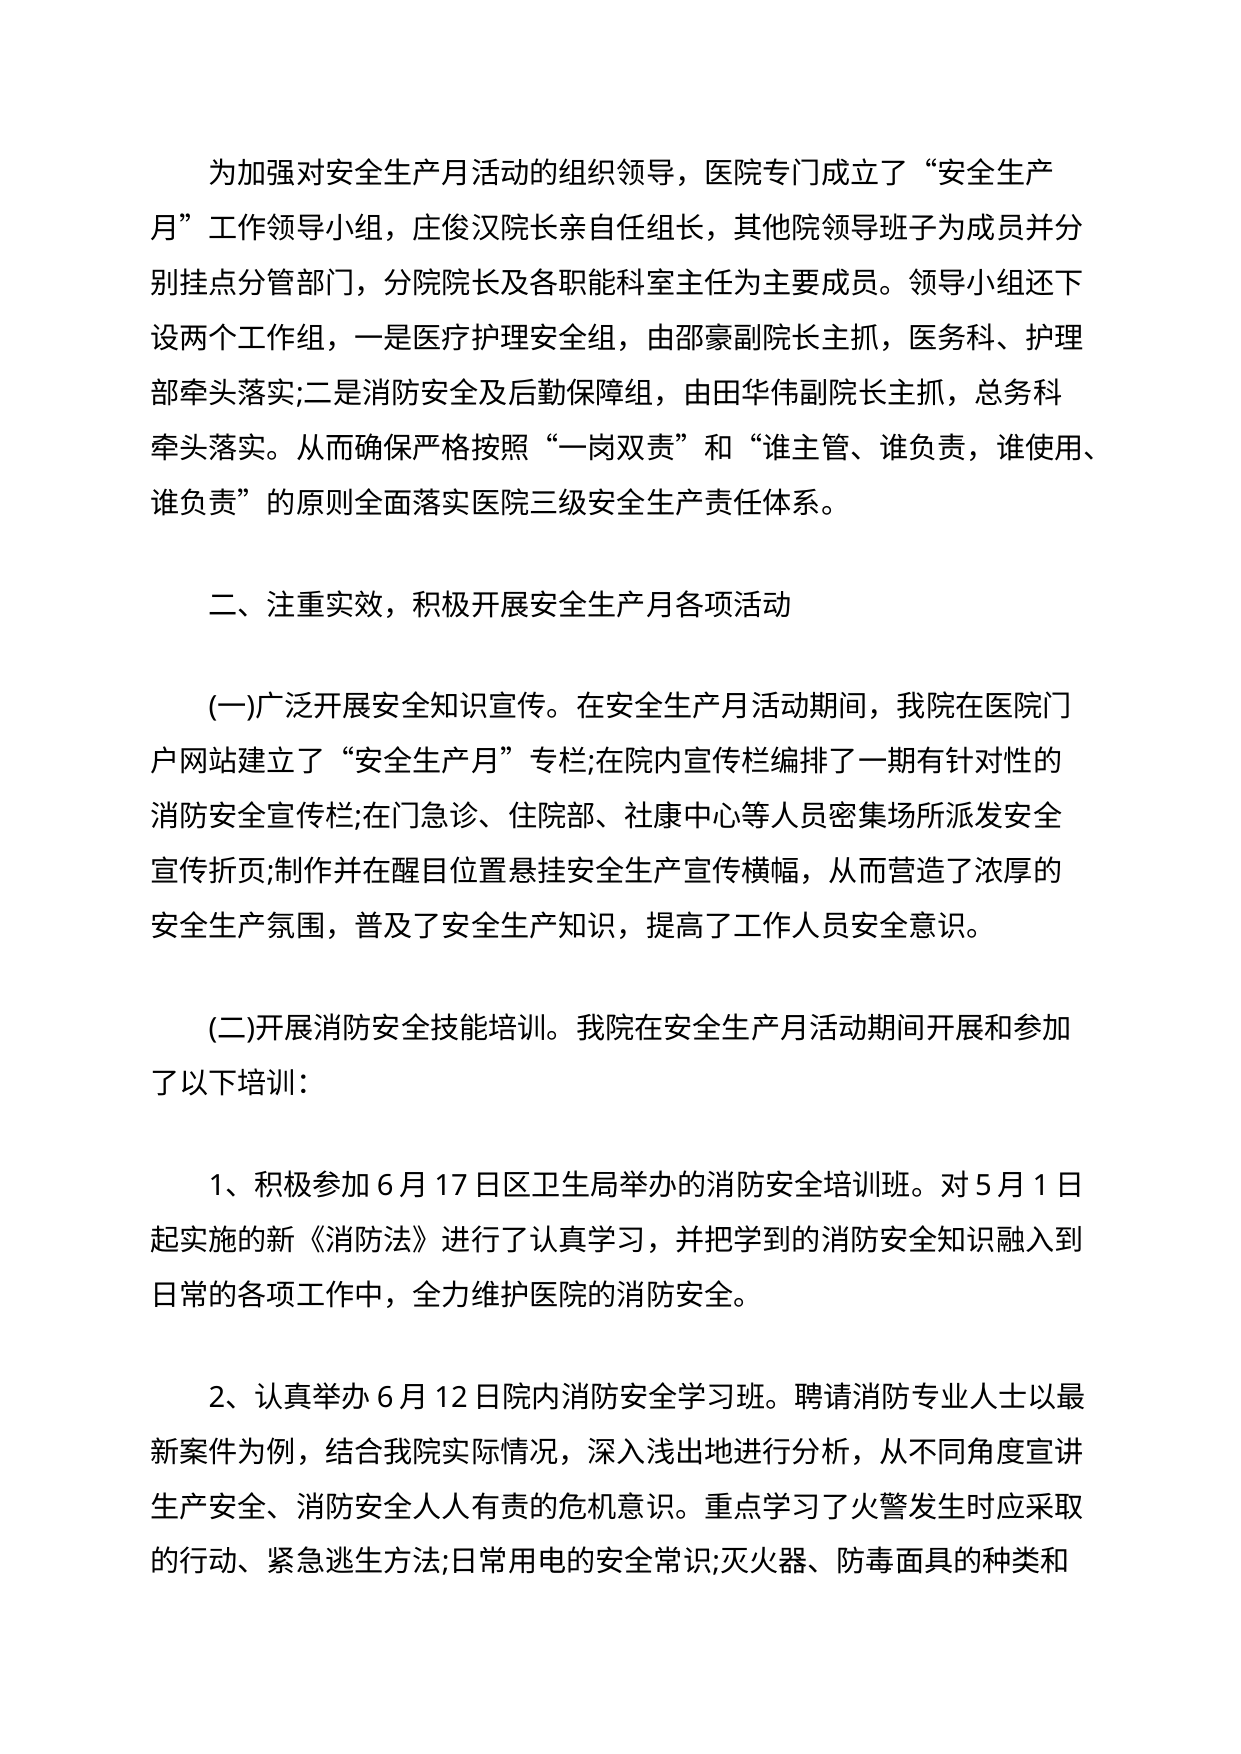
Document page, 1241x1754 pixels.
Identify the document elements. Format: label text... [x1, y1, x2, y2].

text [150, 1373, 1090, 1580]
text 二、注重实效，积极开展安全生产月各项活动 [150, 581, 1090, 623]
text (二)开展消防安全技能培训。我院在安全生产月活动期间开展和参加了以下培训： [150, 1005, 1090, 1102]
text 1、积极参加6月17日区卫生局举办的消防安全培训班。对5月1日起实施的新《消防法》进行了认真学习，并把学到的消防安全知识融入到日常的各项工作中，全力维护医院的消防安全。 [150, 1162, 1090, 1314]
text 为加强对安全生产月活动的组织领导，医院专门成立了“安全生产月”工作领导小组，庄俊汉院长亲自任组长，其他院领导班子为成员并分别挂点分管部门，分院院长及各职能科室主任为主要成员。领导小组还下设两个工作组，一是医疗护理安全组，由邵豪副院长主抓，医务科、护理部牵头落实;二是消防安全及后勤保障组，由田华伟副院长主抓，总务科牵头落实。从而确保严格按照“一岗双责”和“谁主管、谁负责，谁使用、谁负责”的原则全面落实医院三级安全生产责任体系。 [150, 150, 1090, 522]
text (一)广泛开展安全知识宣传。在安全生产月活动期间，我院在医院门户网站建立了“安全生产月”专栏;在院内宣传栏编排了一期有针对性的消防安全宣传栏;在门急诊、住院部、社康中心等人员密集场所派发安全宣传折页;制作并在醒目位置悬挂安全生产宣传横幅，从而营造了浓厚的安全生产氛围，普及了安全生产知识，提高了工作人员安全意识。 [150, 683, 1090, 945]
